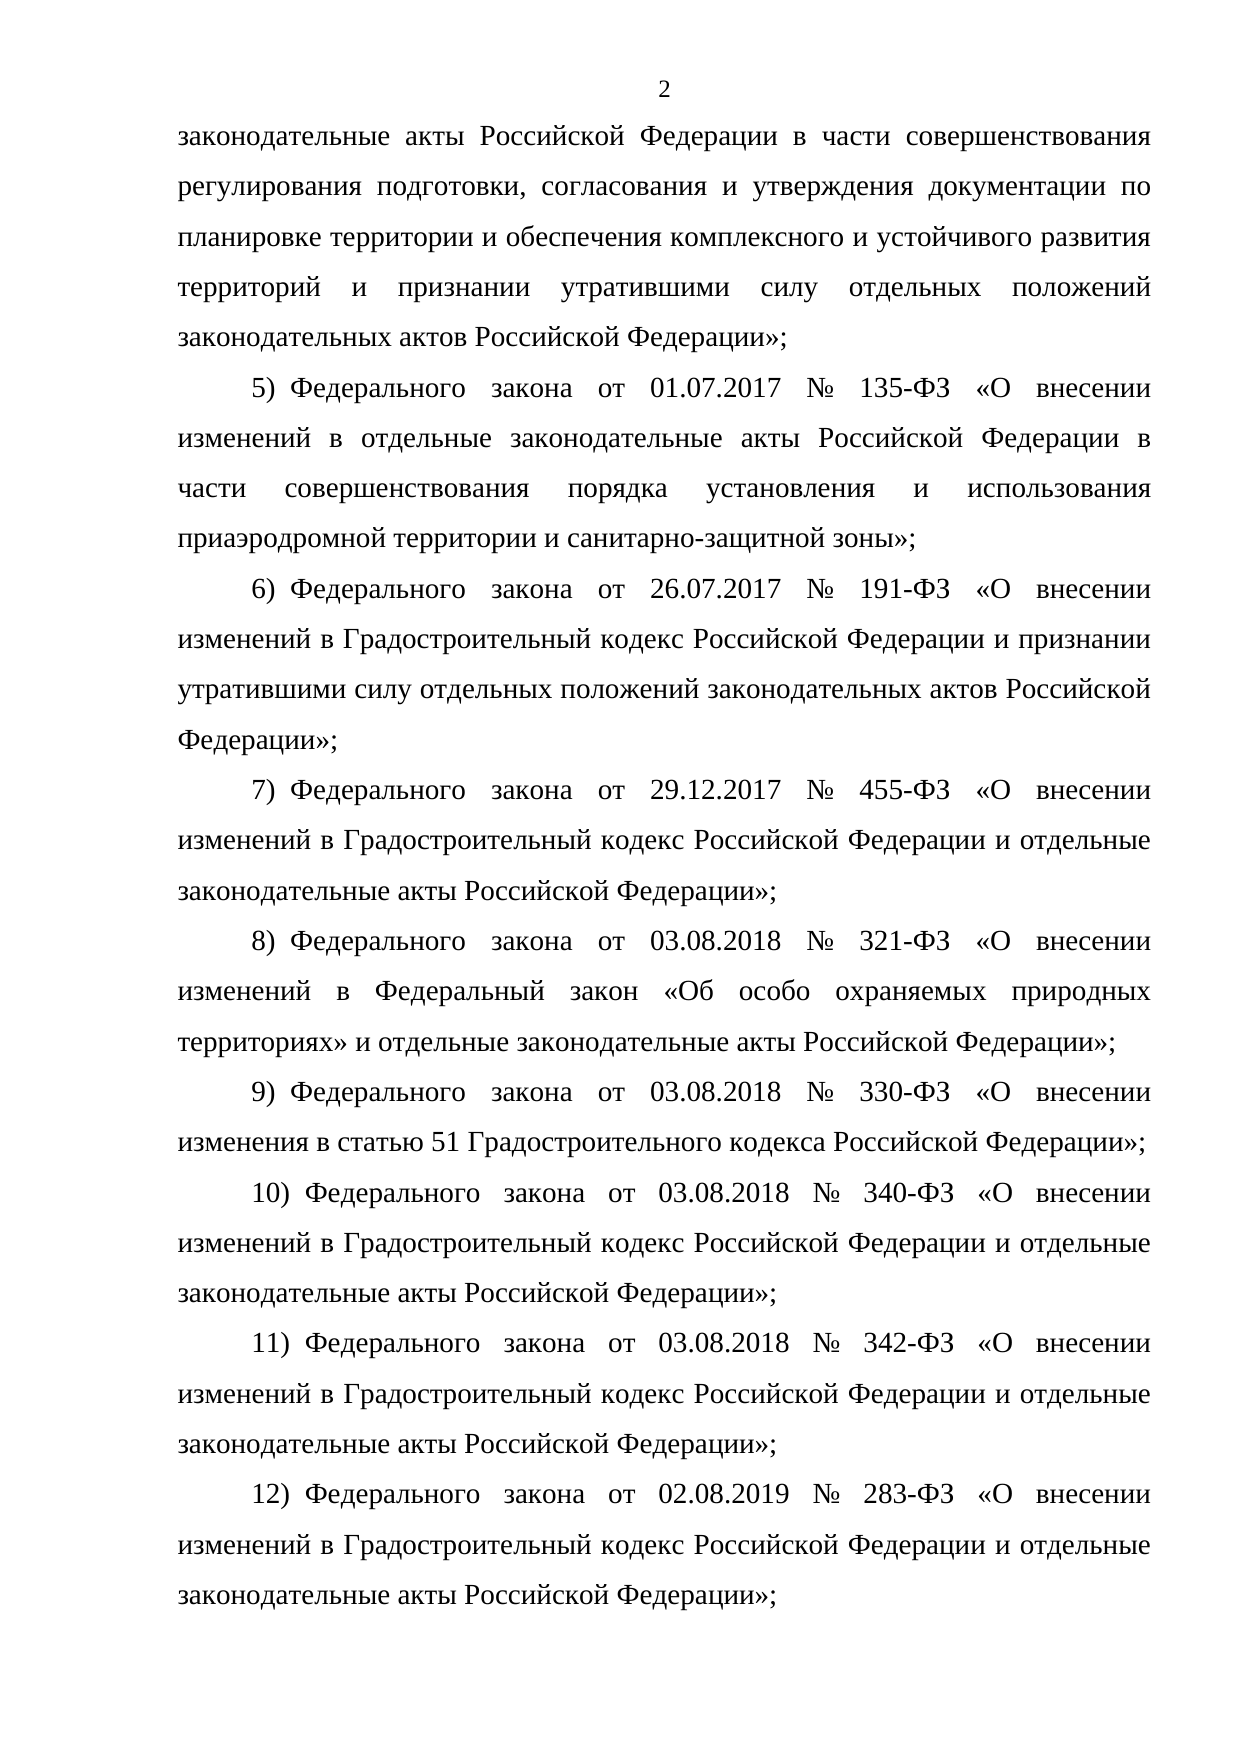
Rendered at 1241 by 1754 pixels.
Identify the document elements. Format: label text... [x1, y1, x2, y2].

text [177, 118, 1152, 353]
text 8) Федерального закона от 03.08.2018 № 321-ФЗ «О внесении изменений в Федеральный закон «Об особо охраняемых природных территориях» и отдельные законодательные акты Российской Федерации»; [177, 923, 1152, 1057]
text 9) Федерального закона от 03.08.2018 № 330-ФЗ «О внесении изменения в статью 51 Градостроительного кодекса Российской Федерации»; [177, 1074, 1152, 1158]
text 7) Федерального закона от 29.12.2017 № 455-ФЗ «О внесении изменений в Градостроительный кодекс Российской Федерации и отдельные законодательные акты Российской Федерации»; [177, 772, 1152, 906]
text 12) Федерального закона от 02.08.2019 № 283-ФЗ «О внесении изменений в Градостроительный кодекс Российской Федерации и отдельные законодательные акты Российской Федерации»; [177, 1477, 1152, 1611]
text 6) Федерального закона от 26.07.2017 № 191-ФЗ «О внесении изменений в Градостроительный кодекс Российской Федерации и признании утратившими силу отдельных положений законодательных актов Российской Федерации»; [177, 571, 1152, 755]
text 5) Федерального закона от 01.07.2017 № 135-ФЗ «О внесении изменений в отдельные законодательные акты Российской Федерации в части совершенствования порядка установления и использования приаэродромной территории и санитарно-защитной зоны»; [177, 370, 1152, 554]
text 10) Федерального закона от 03.08.2018 № 340-ФЗ «О внесении изменений в Градостроительный кодекс Российской Федерации и отдельные законодательные акты Российской Федерации»; [177, 1175, 1152, 1309]
text 11) Федерального закона от 03.08.2018 № 342-ФЗ «О внесении изменений в Градостроительный кодекс Российской Федерации и отдельные законодательные акты Российской Федерации»; [177, 1326, 1152, 1460]
